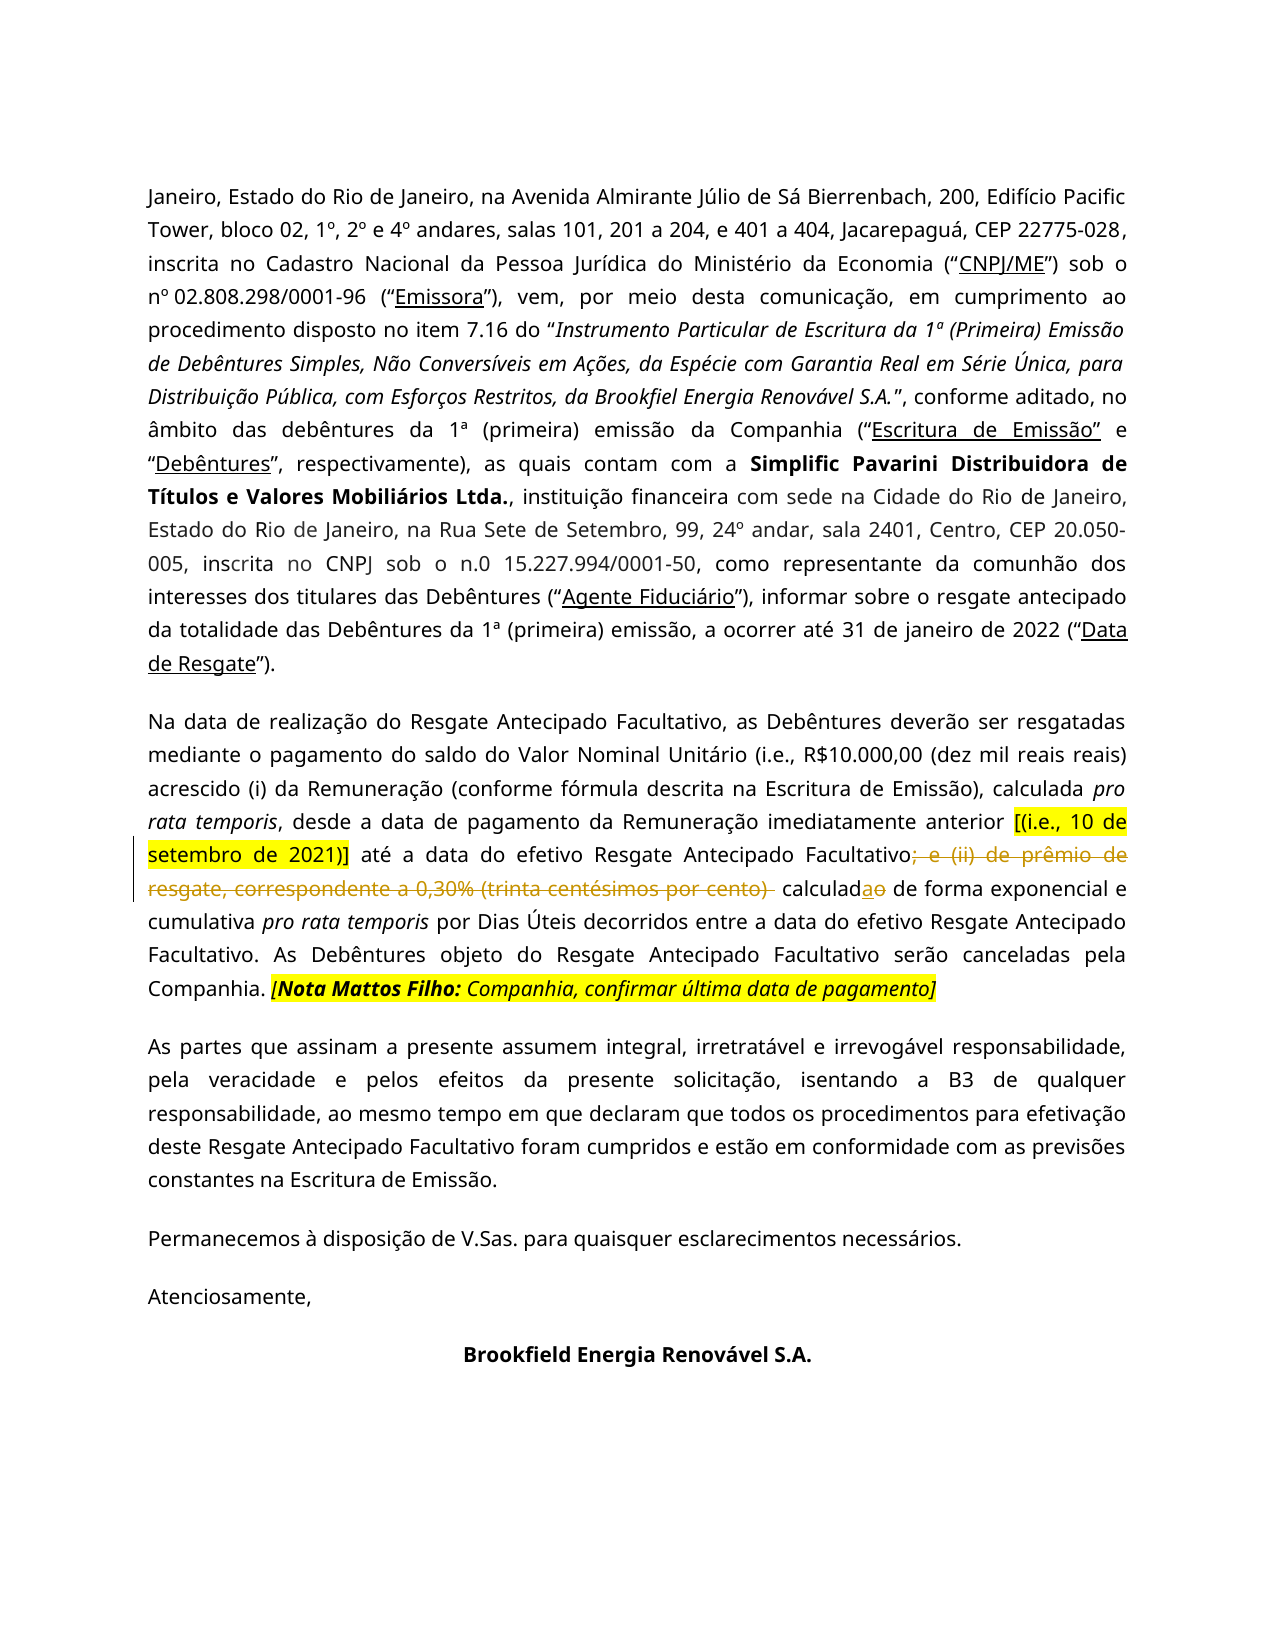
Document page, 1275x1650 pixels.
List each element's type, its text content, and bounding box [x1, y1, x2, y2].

text Brookfield Energia Renovável S.A. [148, 1336, 1127, 1369]
text Na data de realização do Resgate Antecipado Facultativo, as Debêntures deverão ser resgatadas mediante o pagamento do saldo do Valor Nominal Unitário (i.e., R$10.000,00 (dez mil reais reais) acrescido (i) da Remuneração (conforme fórmula descrita na Escritura de Emissão), calculada pro rata temporis, desde a data de pagamento da Remuneração imediatamente anterior [(i.e., 10 de setembro de 2021)] até a data do efetivo Resgate Antecipado Facultativo calculad de forma exponencial e cumulativa pro rata temporis por Dias Úteis decorridos entre a data do efetivo Resgate Antecipado Facultativo. As Debêntures objeto do Resgate Antecipado Facultativo serão canceladas pela Companhia. [Nota Mattos Filho: Companhia, confirmar última data de pagamento] [148, 702, 1127, 1002]
text Atenciosamente, [148, 1277, 1127, 1311]
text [148, 177, 1127, 677]
text Permanecemos à disposição de V.Sas. para quaisquer esclarecimentos necessários. [148, 1219, 1127, 1252]
text As partes que assinam a presente assumem integral, irretratável e irrevogável responsabilidade, pela veracidade e pelos efeitos da presente solicitação, isentando a B3 de qualquer responsabilidade, ao mesmo tempo em que declaram que todos os procedimentos para efetivação deste Resgate Antecipado Facultativo foram cumpridos e estão em conformidade com as previsões constantes na Escritura de Emissão. [148, 1027, 1127, 1194]
